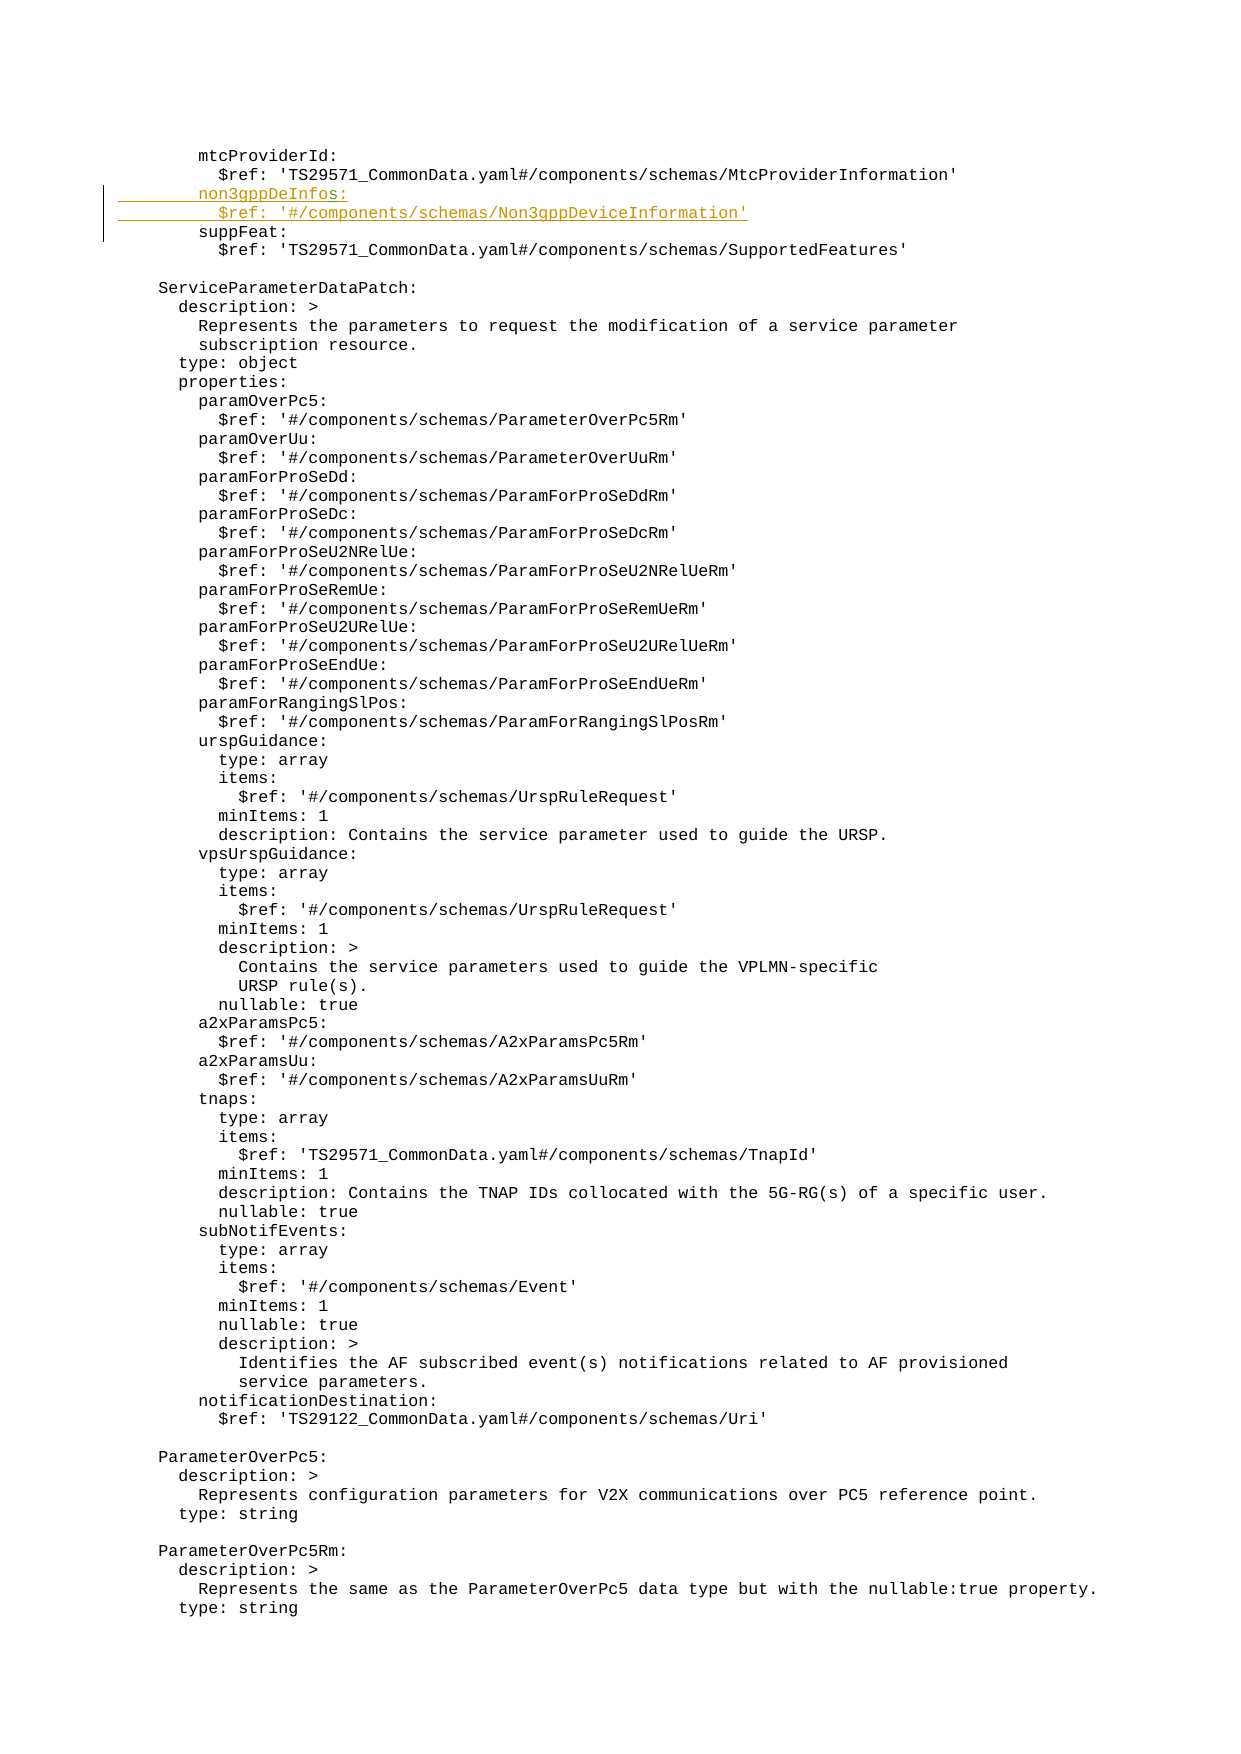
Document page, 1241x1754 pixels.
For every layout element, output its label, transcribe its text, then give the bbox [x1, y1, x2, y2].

text $ref: '#/components/schemas/A2xParamsUuRm' [118, 1072, 1122, 1090]
text paramForProSeEndUe: [118, 657, 1122, 676]
text paramForProSeDc: [118, 506, 1122, 525]
text $ref: '#/components/schemas/ParamForProSeEndUeRm' [118, 676, 1122, 694]
text a2xParamsPc5: [118, 1015, 1122, 1034]
text type: object [118, 355, 1122, 374]
text vpsUrspGuidance: [118, 845, 1122, 864]
text type: string [118, 1599, 1122, 1618]
text description: > [118, 1336, 1122, 1354]
text $ref: 'TS29571_CommonData.yaml#/components/schemas/TnapId' [118, 1147, 1122, 1166]
text $ref: 'TS29571_CommonData.yaml#/components/schemas/SupportedFeatures' [118, 242, 1122, 261]
text paramForProSeU2NRelUe: [118, 544, 1122, 562]
text $ref: '#/components/schemas/ParameterOverUuRm' [118, 449, 1122, 468]
text $ref: '#/components/schemas/ParamForRangingSlPosRm' [118, 713, 1122, 732]
text type: array [118, 751, 1122, 770]
text $ref: 'TS29571_CommonData.yaml#/components/schemas/MtcProviderInformation' [118, 167, 1122, 185]
text service parameters. [118, 1373, 1122, 1392]
text Identifies the AF subscribed event(s) notifications related to AF provisioned [118, 1354, 1122, 1373]
text ServiceParameterDataPatch: [118, 280, 1122, 298]
text minItems: 1 [118, 921, 1122, 939]
text suppFeat: [118, 223, 1122, 242]
text paramForProSeRemUe: [118, 581, 1122, 600]
text $ref: '#/components/schemas/ParameterOverPc5Rm' [118, 412, 1122, 431]
text type: string [118, 1505, 1122, 1524]
text URSP rule(s). [118, 977, 1122, 996]
text Represents configuration parameters for V2X communications over PC5 reference point. [118, 1486, 1122, 1505]
text Represents the same as the ParameterOverPc5 data type but with the nullable:true property. [118, 1581, 1122, 1599]
text description: > [118, 939, 1122, 958]
text $ref: '#/components/schemas/ParamForProSeU2URelUeRm' [118, 638, 1122, 657]
text description: > [118, 1467, 1122, 1486]
text subscription resource. [118, 336, 1122, 355]
text notificationDestination: [118, 1392, 1122, 1411]
text $ref: '#/components/schemas/Event' [118, 1279, 1122, 1298]
text $ref: '#/components/schemas/ParamForProSeDdRm' [118, 487, 1122, 506]
text ParameterOverPc5Rm: [118, 1543, 1122, 1562]
text type: array [118, 1109, 1122, 1128]
text $ref: 'TS29122_CommonData.yaml#/components/schemas/Uri' [118, 1411, 1122, 1430]
text nullable: true [118, 1203, 1122, 1222]
text urspGuidance: [118, 732, 1122, 751]
text items: [118, 1260, 1122, 1279]
text $ref: '#/components/schemas/UrspRuleRequest' [118, 902, 1122, 921]
text tnaps: [118, 1090, 1122, 1109]
text description: > [118, 298, 1122, 317]
text $ref: '#/components/schemas/ParamForProSeDcRm' [118, 525, 1122, 544]
text paramOverPc5: [118, 393, 1122, 412]
text description: > [118, 1562, 1122, 1581]
text paramOverUu: [118, 431, 1122, 449]
text minItems: 1 [118, 808, 1122, 826]
text $ref: '#/components/schemas/ParamForProSeU2NRelUeRm' [118, 562, 1122, 581]
text paramForProSeU2URelUe: [118, 619, 1122, 638]
text subNotifEvents: [118, 1222, 1122, 1241]
text nullable: true [118, 1317, 1122, 1336]
text $ref: '#/components/schemas/A2xParamsPc5Rm' [118, 1034, 1122, 1053]
text a2xParamsUu: [118, 1053, 1122, 1072]
text nullable: true [118, 996, 1122, 1015]
text description: Contains the service parameter used to guide the URSP. [118, 826, 1122, 845]
text type: array [118, 1241, 1122, 1260]
text $ref: '#/components/schemas/ParamForProSeRemUeRm' [118, 600, 1122, 619]
text type: array [118, 864, 1122, 883]
text Represents the parameters to request the modification of a service parameter [118, 317, 1122, 336]
text paramForProSeDd: [118, 468, 1122, 487]
text minItems: 1 [118, 1166, 1122, 1185]
text minItems: 1 [118, 1298, 1122, 1317]
text description: Contains the TNAP IDs collocated with the 5G-RG(s) of a specific user. [118, 1185, 1122, 1203]
text items: [118, 770, 1122, 789]
text Contains the service parameters used to guide the VPLMN-specific [118, 958, 1122, 977]
text items: [118, 1128, 1122, 1147]
text paramForRangingSlPos: [118, 694, 1122, 713]
text properties: [118, 374, 1122, 393]
text items: [118, 883, 1122, 902]
text $ref: '#/components/schemas/UrspRuleRequest' [118, 789, 1122, 808]
text ParameterOverPc5: [118, 1449, 1122, 1467]
text mtcProviderId: [118, 148, 1122, 167]
